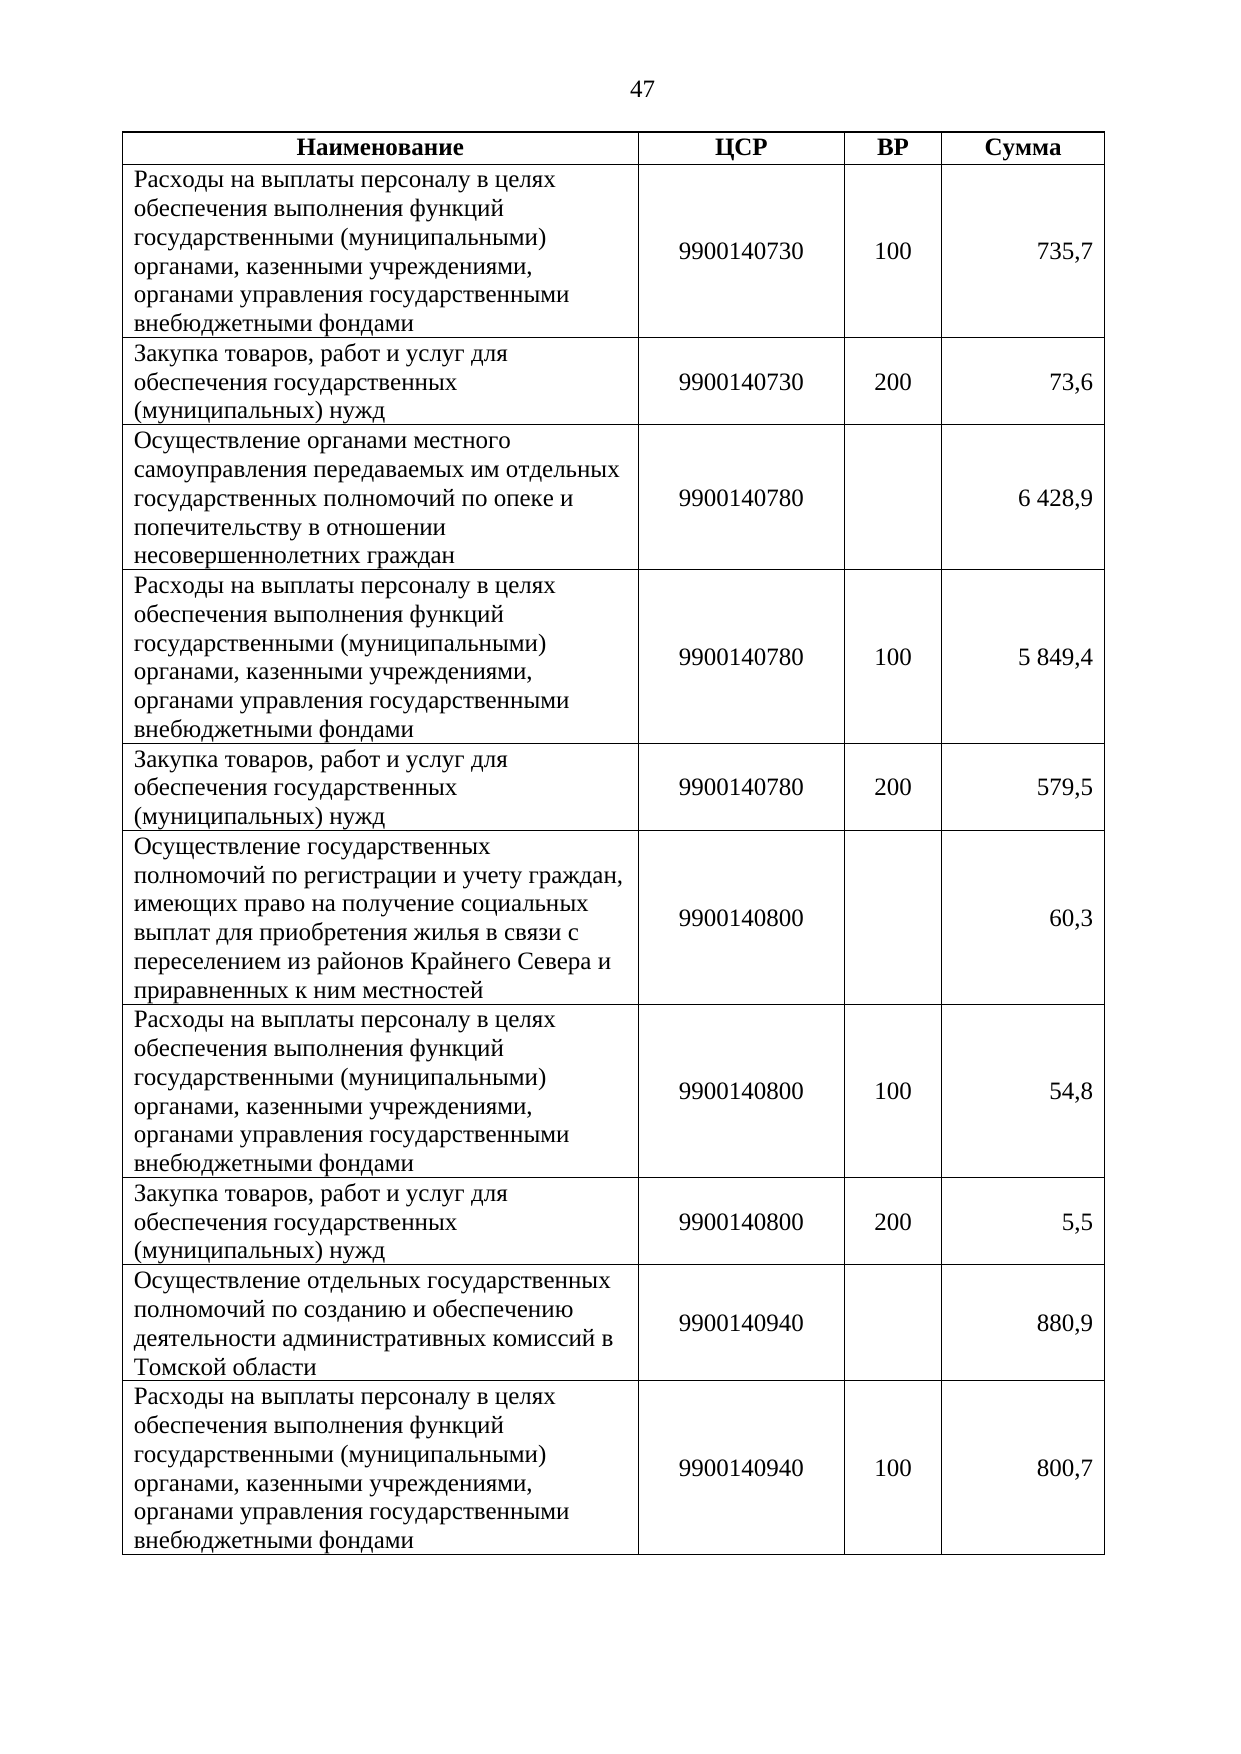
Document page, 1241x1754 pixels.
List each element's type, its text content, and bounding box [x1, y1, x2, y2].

table_cell 200 [845, 338, 941, 424]
table_cell 9900140780 [639, 425, 844, 569]
table_cell 60,3 [942, 831, 1104, 1003]
table_cell 9900140800 [639, 1005, 844, 1177]
table_cell 9900140730 [639, 338, 844, 424]
table_cell Закупка товаров, работ и услуг для обеспечения государственных (муниципальных) нужд [123, 338, 638, 424]
table_header ЦСР [639, 133, 844, 163]
table_cell Осуществление отдельных государственных полномочий по созданию и обеспечению деятельности административных комиссий в Томской области [123, 1265, 638, 1380]
table_header ВР [845, 133, 941, 163]
table_cell 9900140940 [639, 1265, 844, 1380]
table_header Сумма [942, 133, 1104, 163]
table_cell 73,6 [942, 338, 1104, 424]
table_cell 579,5 [942, 744, 1104, 830]
table_cell 6 428,9 [942, 425, 1104, 569]
table_cell 200 [845, 744, 941, 830]
table_cell Осуществление органами местного самоуправления передаваемых им отдельных государственных полномочий по опеке и попечительству в отношении несовершеннолетних граждан [123, 425, 638, 569]
table_cell [845, 425, 941, 569]
table_cell Осуществление государственных полномочий по регистрации и учету граждан, имеющих право на получение социальных выплат для приобретения жилья в связи с переселением из районов Крайнего Севера и приравненных к ним местностей [123, 831, 638, 1003]
table_cell 200 [845, 1178, 941, 1264]
table_cell 54,8 [942, 1005, 1104, 1177]
table_cell 9900140800 [639, 1178, 844, 1264]
table_cell 100 [845, 165, 941, 337]
table_cell 9900140780 [639, 570, 844, 743]
table_cell 9900140730 [639, 165, 844, 337]
table_cell 100 [845, 1005, 941, 1177]
table_cell 880,9 [942, 1265, 1104, 1380]
table_cell Закупка товаров, работ и услуг для обеспечения государственных (муниципальных) нужд [123, 1178, 638, 1264]
table_cell 9900140780 [639, 744, 844, 830]
table_cell 100 [845, 1381, 941, 1554]
table_cell 735,7 [942, 165, 1104, 337]
table_cell 100 [845, 570, 941, 743]
table_cell [845, 831, 941, 1003]
table_cell 5,5 [942, 1178, 1104, 1264]
table_cell 9900140800 [639, 831, 844, 1003]
table_cell Закупка товаров, работ и услуг для обеспечения государственных (муниципальных) нужд [123, 744, 638, 830]
table_cell 5 849,4 [942, 570, 1104, 743]
table_header Наименование [123, 133, 638, 163]
table_cell 800,7 [942, 1381, 1104, 1554]
table_cell [845, 1265, 941, 1380]
table_cell 9900140940 [639, 1381, 844, 1554]
